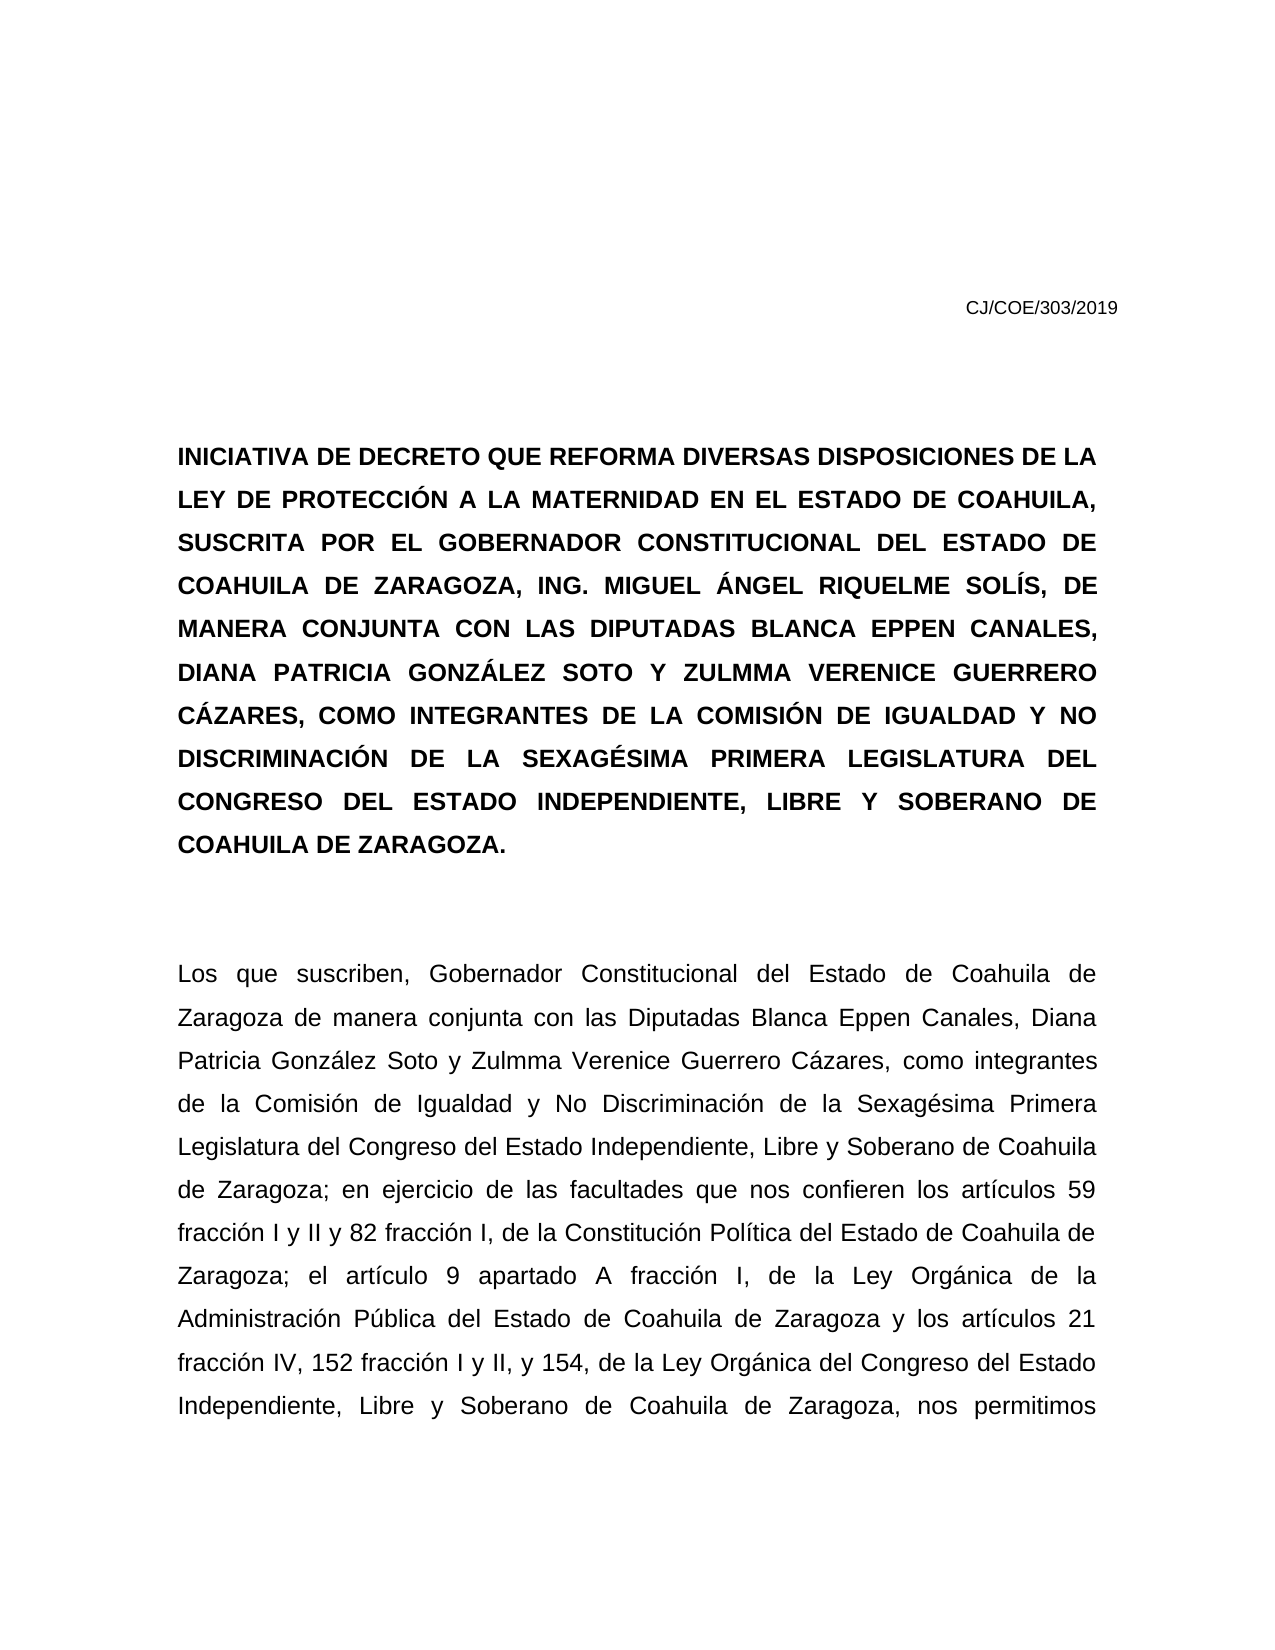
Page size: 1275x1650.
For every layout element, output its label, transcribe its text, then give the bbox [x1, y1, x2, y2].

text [177, 959, 1098, 1419]
text INICIATIVA DE DECRETO QUE REFORMA DIVERSAS DISPOSICIONES DE LA LEY DE PROTECCIÓN A LA MATERNIDAD EN EL ESTADO DE COAHUILA, SUSCRITA POR EL GOBERNADOR CONSTITUCIONAL DEL ESTADO DE COAHUILA DE ZARAGOZA, ING. MIGUEL ÁNGEL RIQUELME SOLÍS, DE MANERA CONJUNTA CON LAS DIPUTADAS BLANCA EPPEN CANALES, DIANA PATRICIA GONZÁLEZ SOTO Y ZULMMA VERENICE GUERRERO CÁZARES, COMO INTEGRANTES DE LA COMISIÓN DE IGUALDAD Y NO DISCRIMINACIÓN DE LA SEXAGÉSIMA PRIMERA LEGISLATURA DEL CONGRESO DEL ESTADO INDEPENDIENTE, LIBRE Y SOBERANO DE COAHUILA DE ZARAGOZA. [177, 442, 1098, 859]
